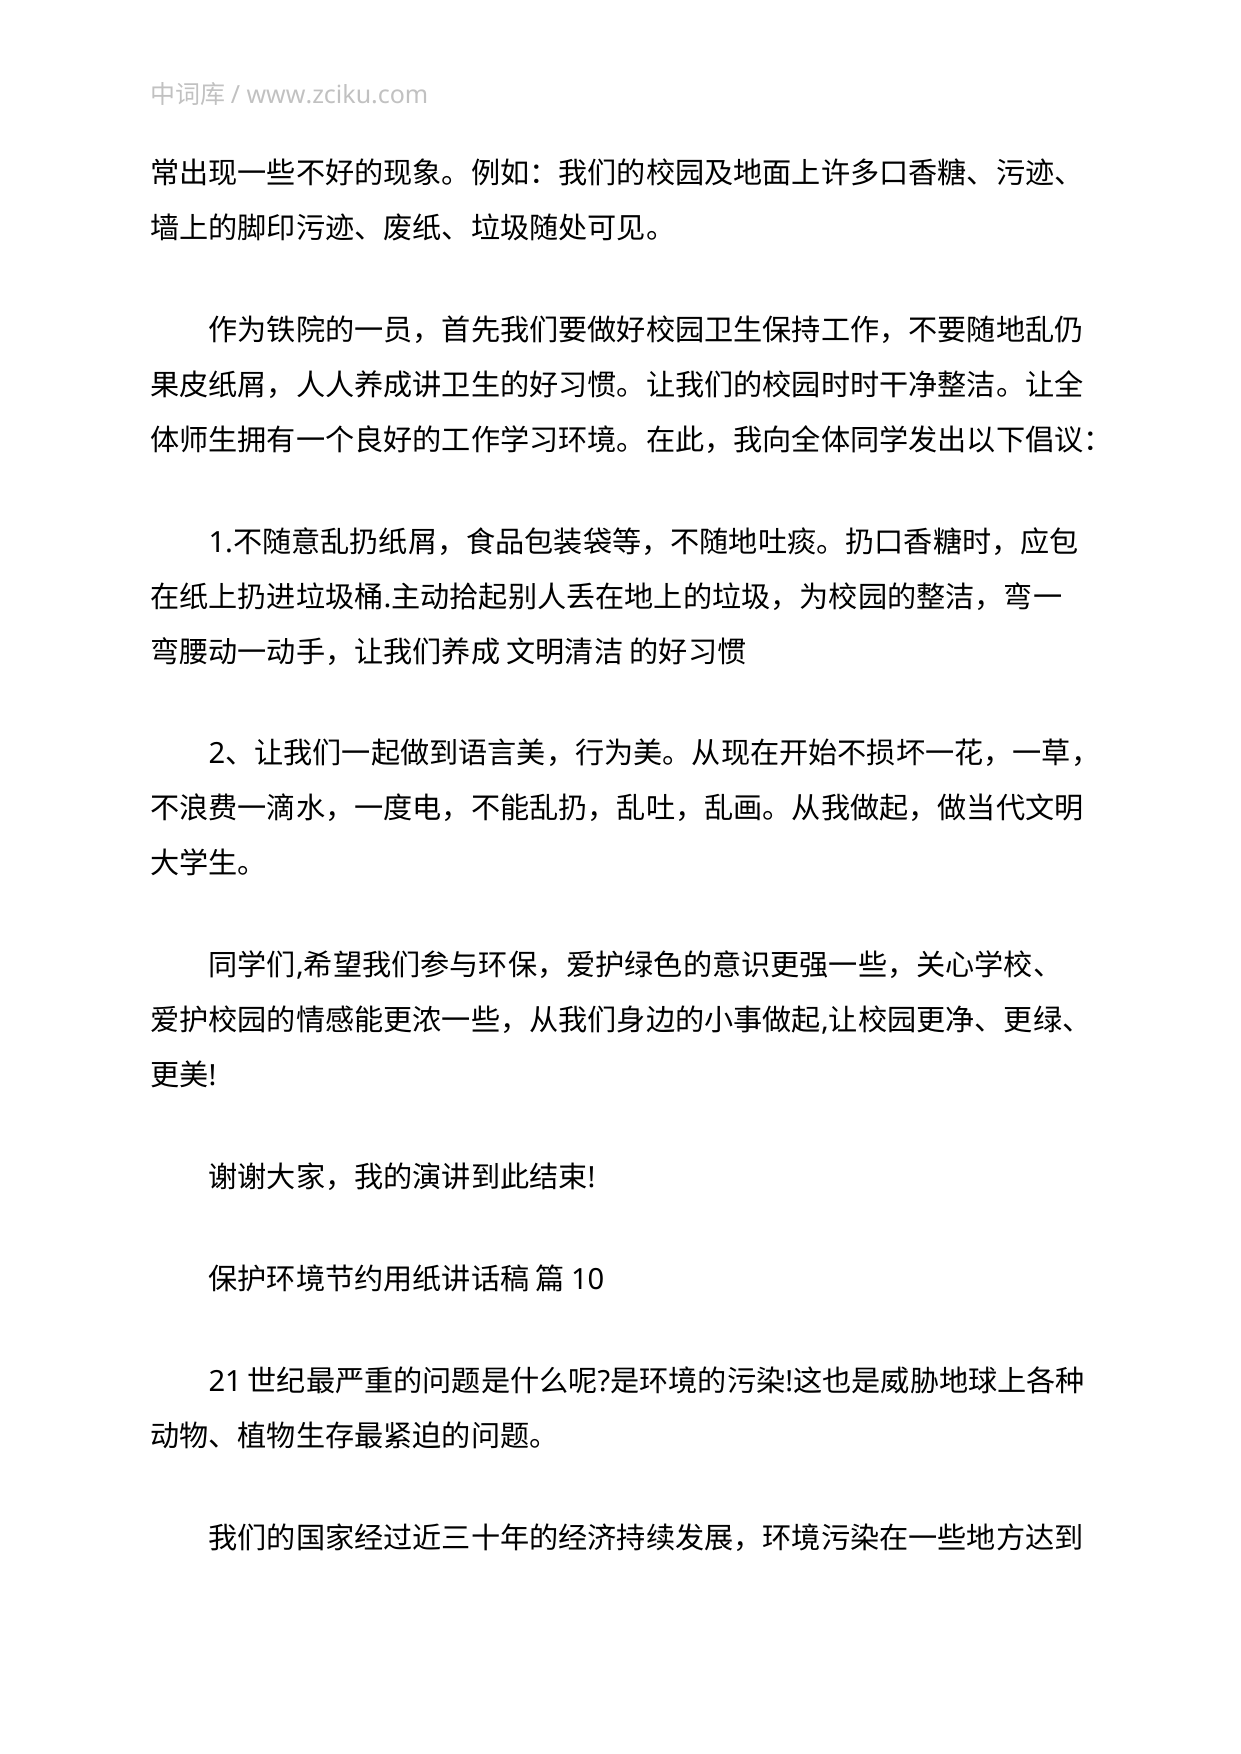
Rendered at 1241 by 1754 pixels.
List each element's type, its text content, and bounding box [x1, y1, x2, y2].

text 保护环境节约用纸讲话稿 篇10 [150, 1256, 1090, 1298]
text 作为铁院的一员，首先我们要做好校园卫生保持工作，不要随地乱仍果皮纸屑，人人养成讲卫生的好习惯。让我们的校园时时干净整洁。让全体师生拥有一个良好的工作学习环境。在此，我向全体同学发出以下倡议： [150, 307, 1090, 459]
text 谢谢大家，我的演讲到此结束! [150, 1154, 1090, 1196]
text 同学们,希望我们参与环保，爱护绿色的意识更强一些，关心学校、爱护校园的情感能更浓一些，从我们身边的小事做起,让校园更净、更绿、更美! [150, 942, 1090, 1094]
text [150, 1514, 1090, 1557]
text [150, 150, 1090, 247]
text 21世纪最严重的问题是什么呢?是环境的污染!这也是威胁地球上各种动物、植物生存最紧迫的问题。 [150, 1358, 1090, 1455]
text 1.不随意乱扔纸屑，食品包装袋等，不随地吐痰。扔口香糖时，应包在纸上扔进垃圾桶.主动拾起别人丢在地上的垃圾，为校园的整洁，弯一弯腰动一动手，让我们养成 文明清洁 的好习惯 [150, 518, 1090, 671]
text 2、让我们一起做到语言美，行为美。从现在开始不损坏一花，一草，不浪费一滴水，一度电，不能乱扔，乱吐，乱画。从我做起，做当代文明大学生。 [150, 730, 1090, 882]
